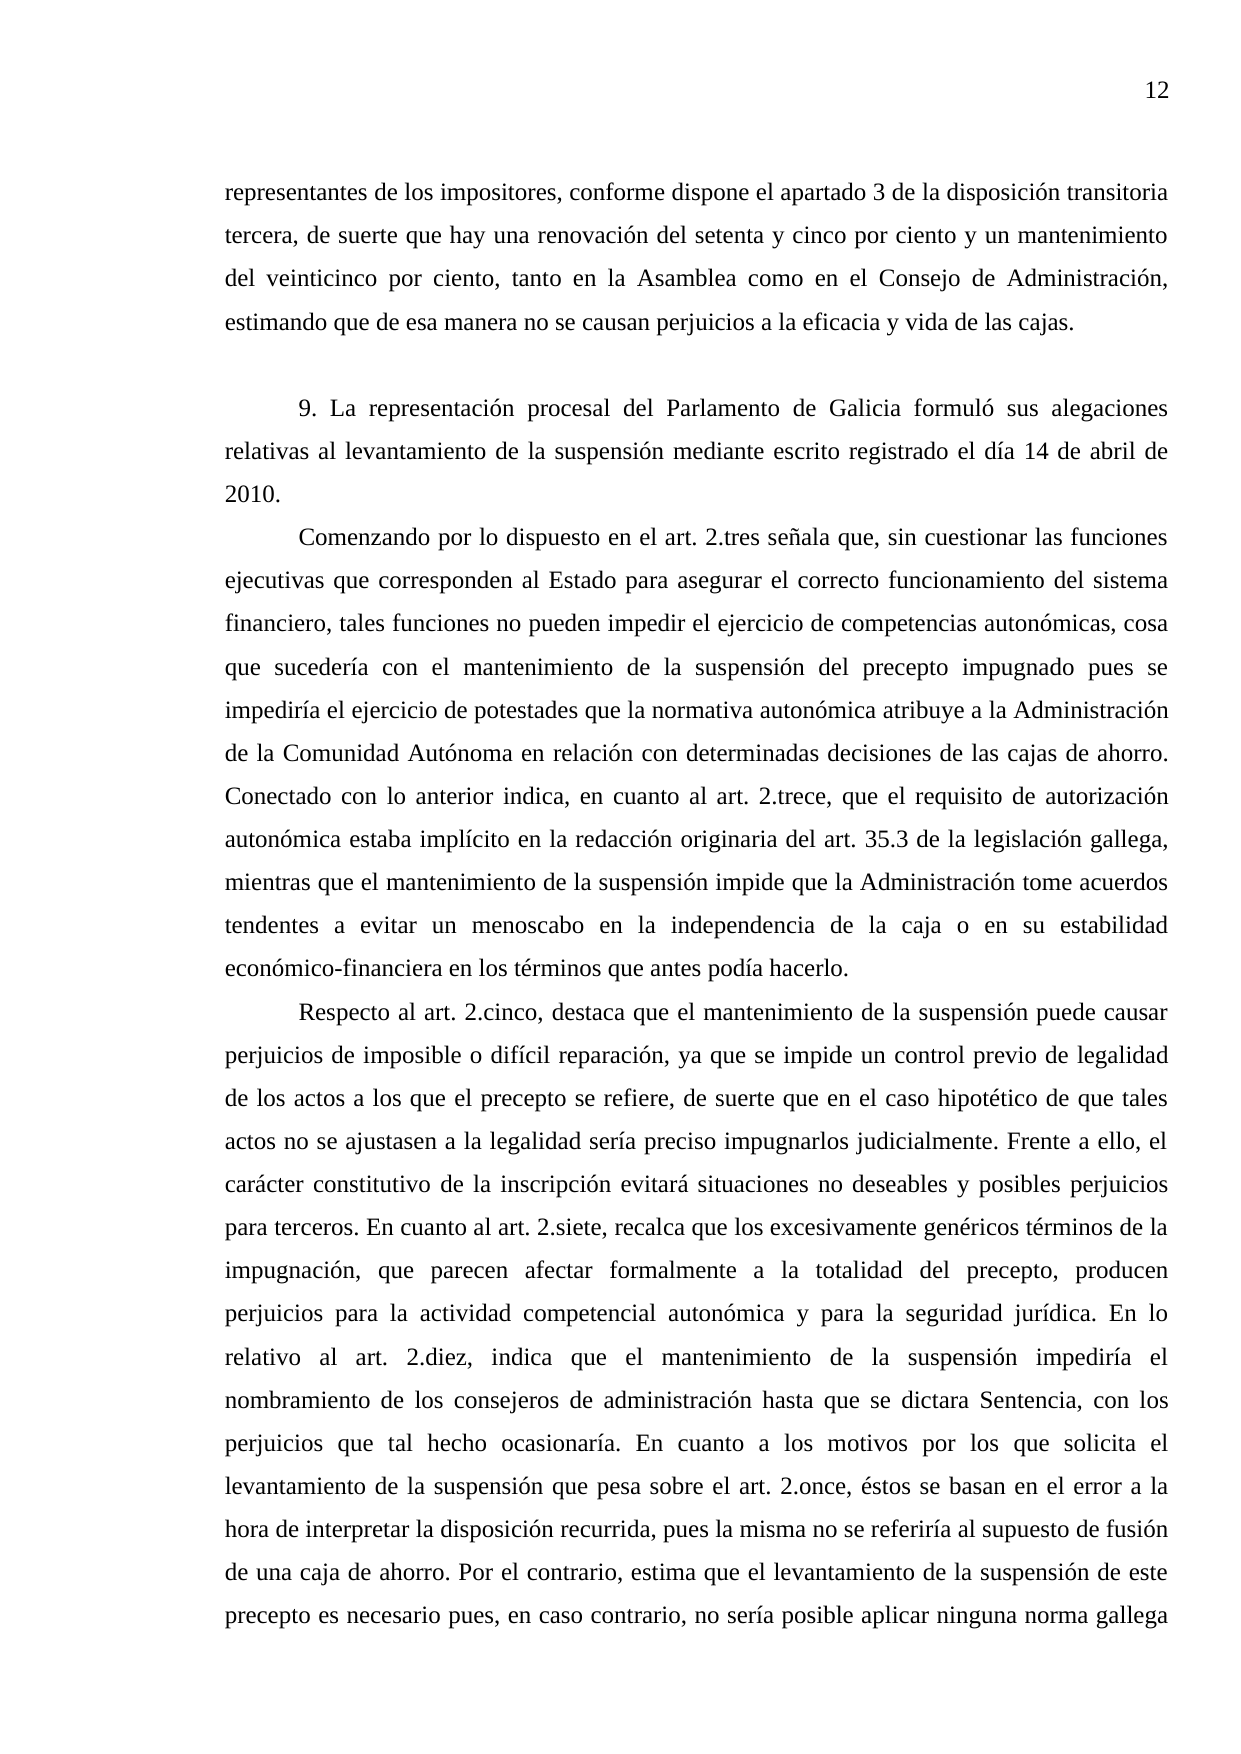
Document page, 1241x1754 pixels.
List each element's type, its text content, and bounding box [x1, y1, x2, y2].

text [224, 997, 1169, 1629]
text 9. La representación procesal del Parlamento de Galicia formuló sus alegaciones relativas al levantamiento de la suspensión mediante escrito registrado el día 14 de abril de 2010. [224, 393, 1169, 508]
text Comenzando por lo dispuesto en el art. 2.tres señala que, sin cuestionar las funciones ejecutivas que corresponden al Estado para asegurar el correcto funcionamiento del sistema financiero, tales funciones no pueden impedir el ejercicio de competencias autonómicas, cosa que sucedería con el mantenimiento de la suspensión del precepto impugnado pues se impediría el ejercicio de potestades que la normativa autonómica atribuye a la Administración de la Comunidad Autónoma en relación con determinadas decisiones de las cajas de ahorro. Conectado con lo anterior indica, en cuanto al art. 2.trece, que el requisito de autorización autonómica estaba implícito en la redacción originaria del art. 35.3 de la legislación gallega, mientras que el mantenimiento de la suspensión impide que la Administración tome acuerdos tendentes a evitar un menoscabo en la independencia de la caja o en su estabilidad económico-financiera en los términos que antes podía hacerlo. [224, 522, 1169, 982]
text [224, 177, 1169, 335]
